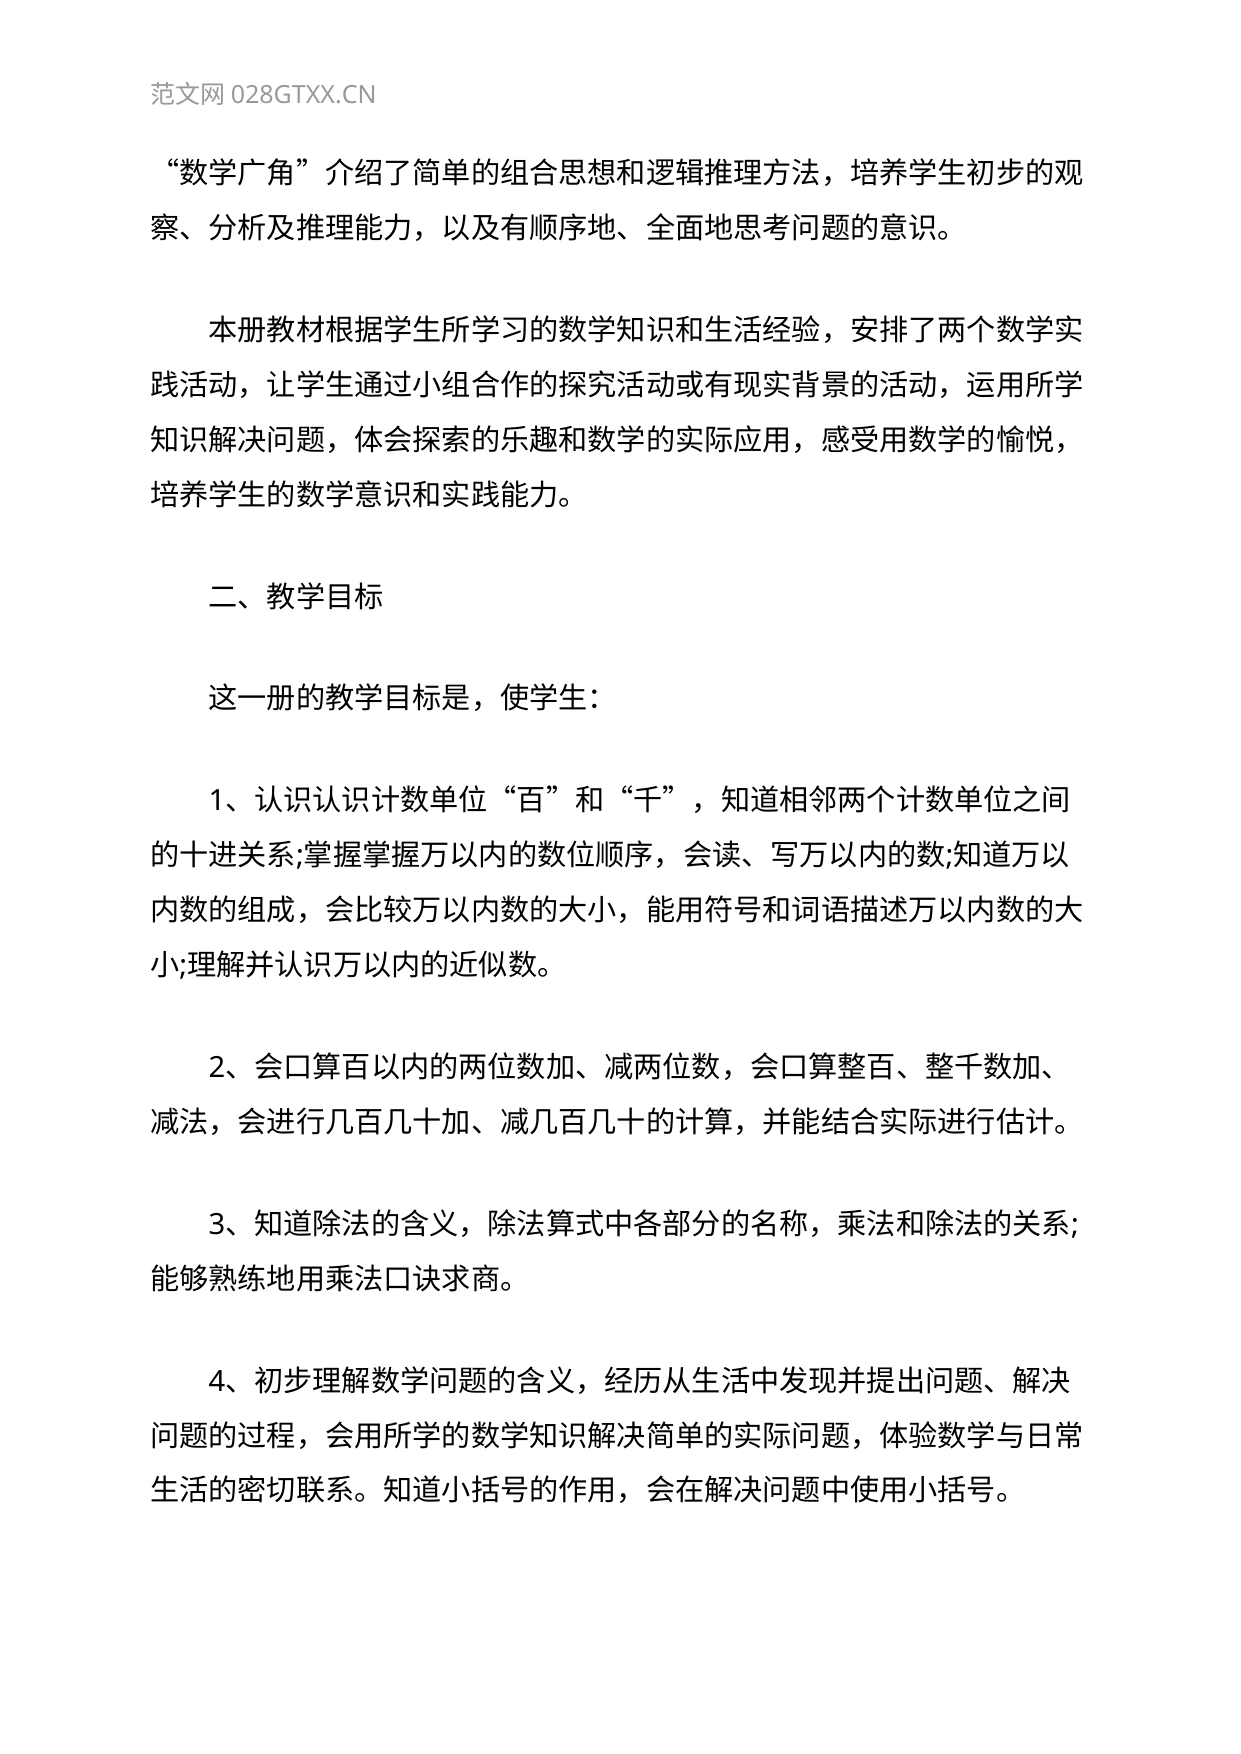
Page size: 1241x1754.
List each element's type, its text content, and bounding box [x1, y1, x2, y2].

text 本册教材根据学生所学习的数学知识和生活经验，安排了两个数学实践活动，让学生通过小组合作的探究活动或有现实背景的活动，运用所学知识解决问题，体会探索的乐趣和数学的实际应用，感受用数学的愉悦，培养学生的数学意识和实践能力。 [150, 307, 1090, 514]
text 4、初步理解数学问题的含义，经历从生活中发现并提出问题、解决问题的过程，会用所学的数学知识解决简单的实际问题，体验数学与日常生活的密切联系。知道小括号的作用，会在解决问题中使用小括号。 [150, 1357, 1090, 1509]
text 这一册的教学目标是，使学生： [150, 675, 1090, 717]
text 2、会口算百以内的两位数加、减两位数，会口算整百、整千数加、减法，会进行几百几十加、减几百几十的计算，并能结合实际进行估计。 [150, 1043, 1090, 1141]
text 3、知道除法的含义，除法算式中各部分的名称，乘法和除法的关系;能够熟练地用乘法口诀求商。 [150, 1200, 1090, 1298]
text 1、认识认识计数单位“百”和“千”，知道相邻两个计数单位之间的十进关系;掌握掌握万以内的数位顺序，会读、写万以内的数;知道万以内数的组成，会比较万以内数的大小，能用符号和词语描述万以内数的大小;理解并认识万以内的近似数。 [150, 777, 1090, 984]
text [150, 150, 1090, 247]
text 二、教学目标 [150, 573, 1090, 615]
